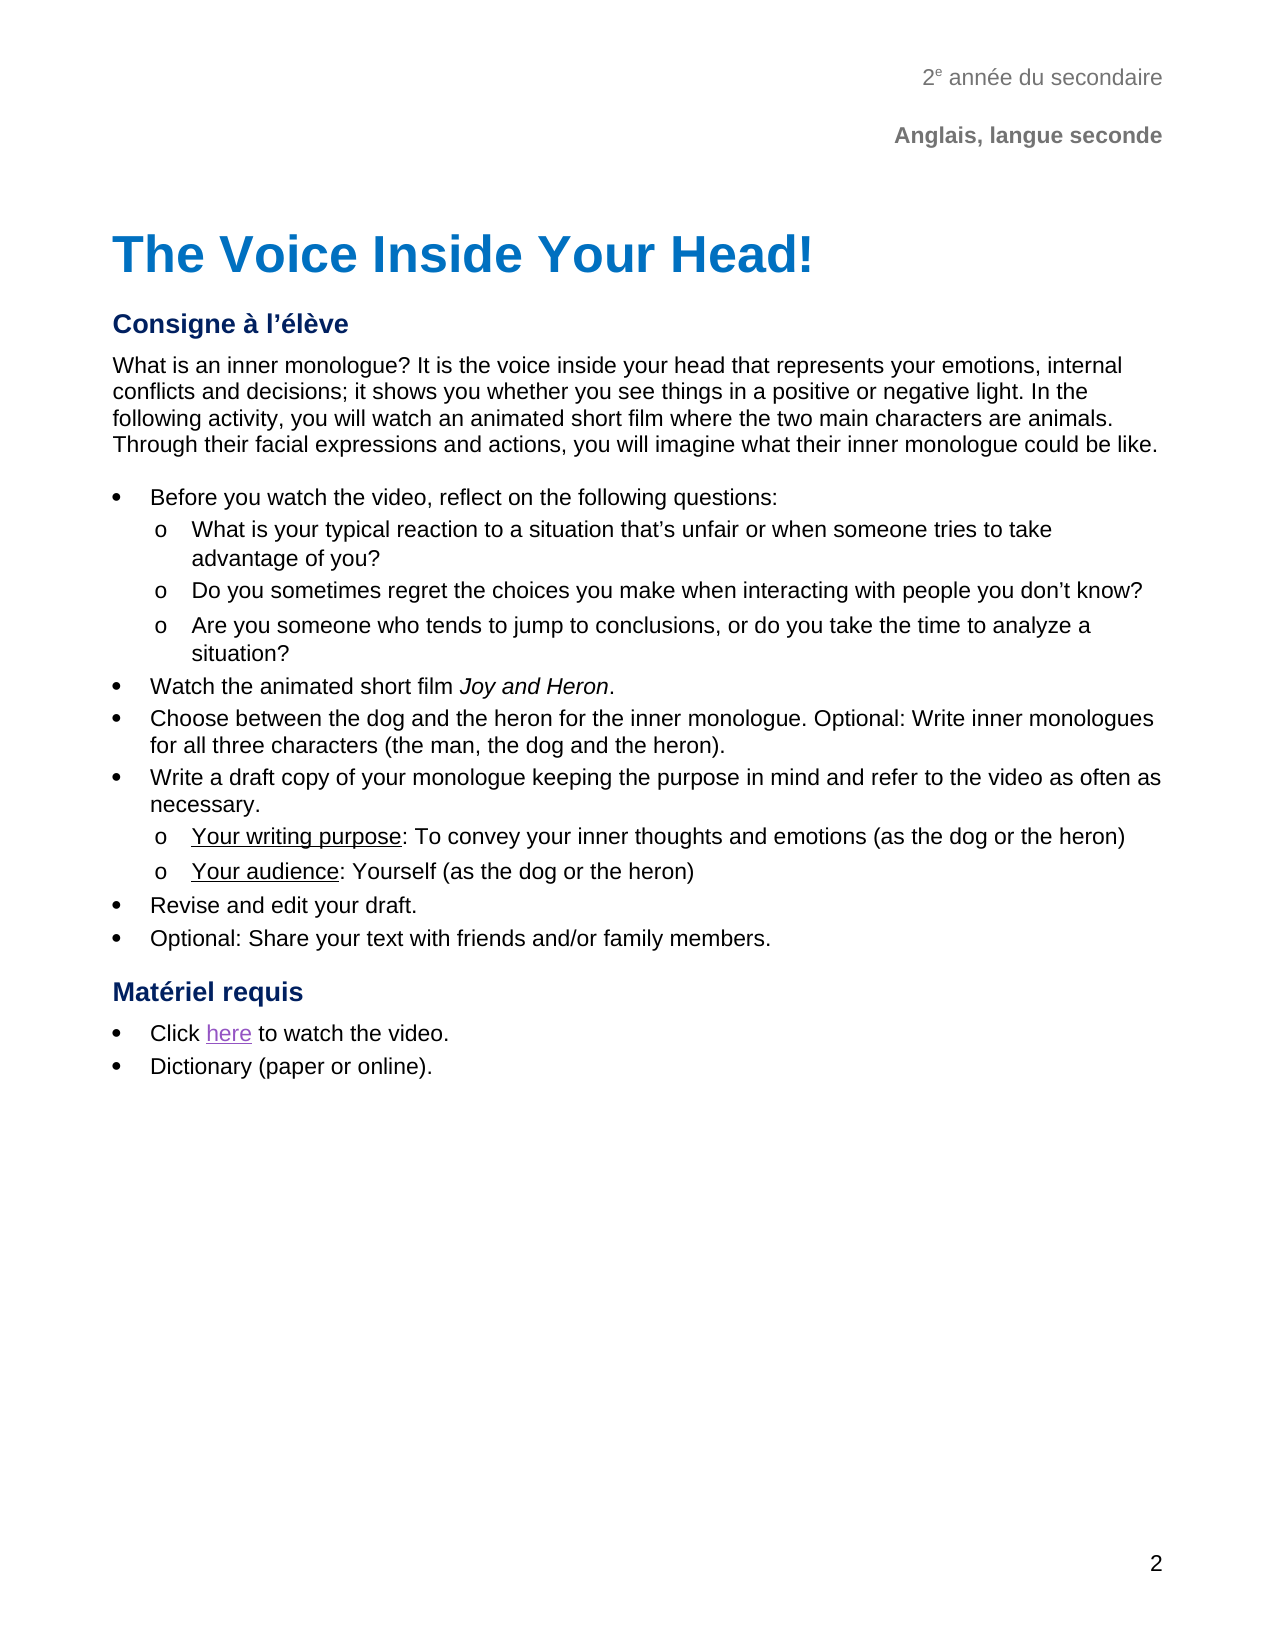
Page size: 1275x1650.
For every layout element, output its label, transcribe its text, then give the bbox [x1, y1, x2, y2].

text Anglais, langue seconde [112, 122, 1162, 148]
text Your audience: Yourself (as the dog or the heron) [154, 858, 1162, 886]
text Revise and edit your draft. [112, 892, 1162, 919]
text Watch the animated short film Joy and Heron. [112, 673, 1162, 699]
text Optional: Share your text with friends and/or family members. [112, 925, 1162, 951]
text Your writing purpose: To convey your inner thoughts and emotions (as the dog or the heron) [154, 823, 1162, 852]
text Matériel requis [112, 976, 1083, 1008]
text Dictionary (paper or online). [112, 1053, 1162, 1079]
text What is your typical reaction to a situation that’s unfair or when someone tries to take advantage of you? [154, 516, 1162, 571]
text Do you sometimes regret the choices you make when interacting with people you don’t know? [154, 577, 1162, 606]
text Choose between the dog and the heron for the inner monologue. Optional: Write inner monologues for all three characters (the man, the dog and the heron). [112, 705, 1162, 758]
text Write a draft copy of your monologue keeping the purpose in mind and refer to the video as often as necessary. [112, 764, 1162, 817]
text Consigne à l’élève [112, 308, 1162, 339]
text The Voice Inside Your Head! [112, 223, 1162, 283]
text What is an inner monologue? It is the voice inside your head that represents your emotions, internal conflicts and decisions; it shows you whether you see things in a positive or negative light. In the following activity, you will watch an animated short film where the two main characters are animals. Through their facial expressions and actions, you will imagine what their inner monologue could be like. [112, 352, 1162, 457]
text Are you someone who tends to jump to conclusions, or do you take the time to analyze a situation? [154, 612, 1162, 666]
text Click here to watch the video. [112, 1020, 1162, 1046]
text Before you watch the video, reflect on the following questions: [112, 484, 1162, 510]
